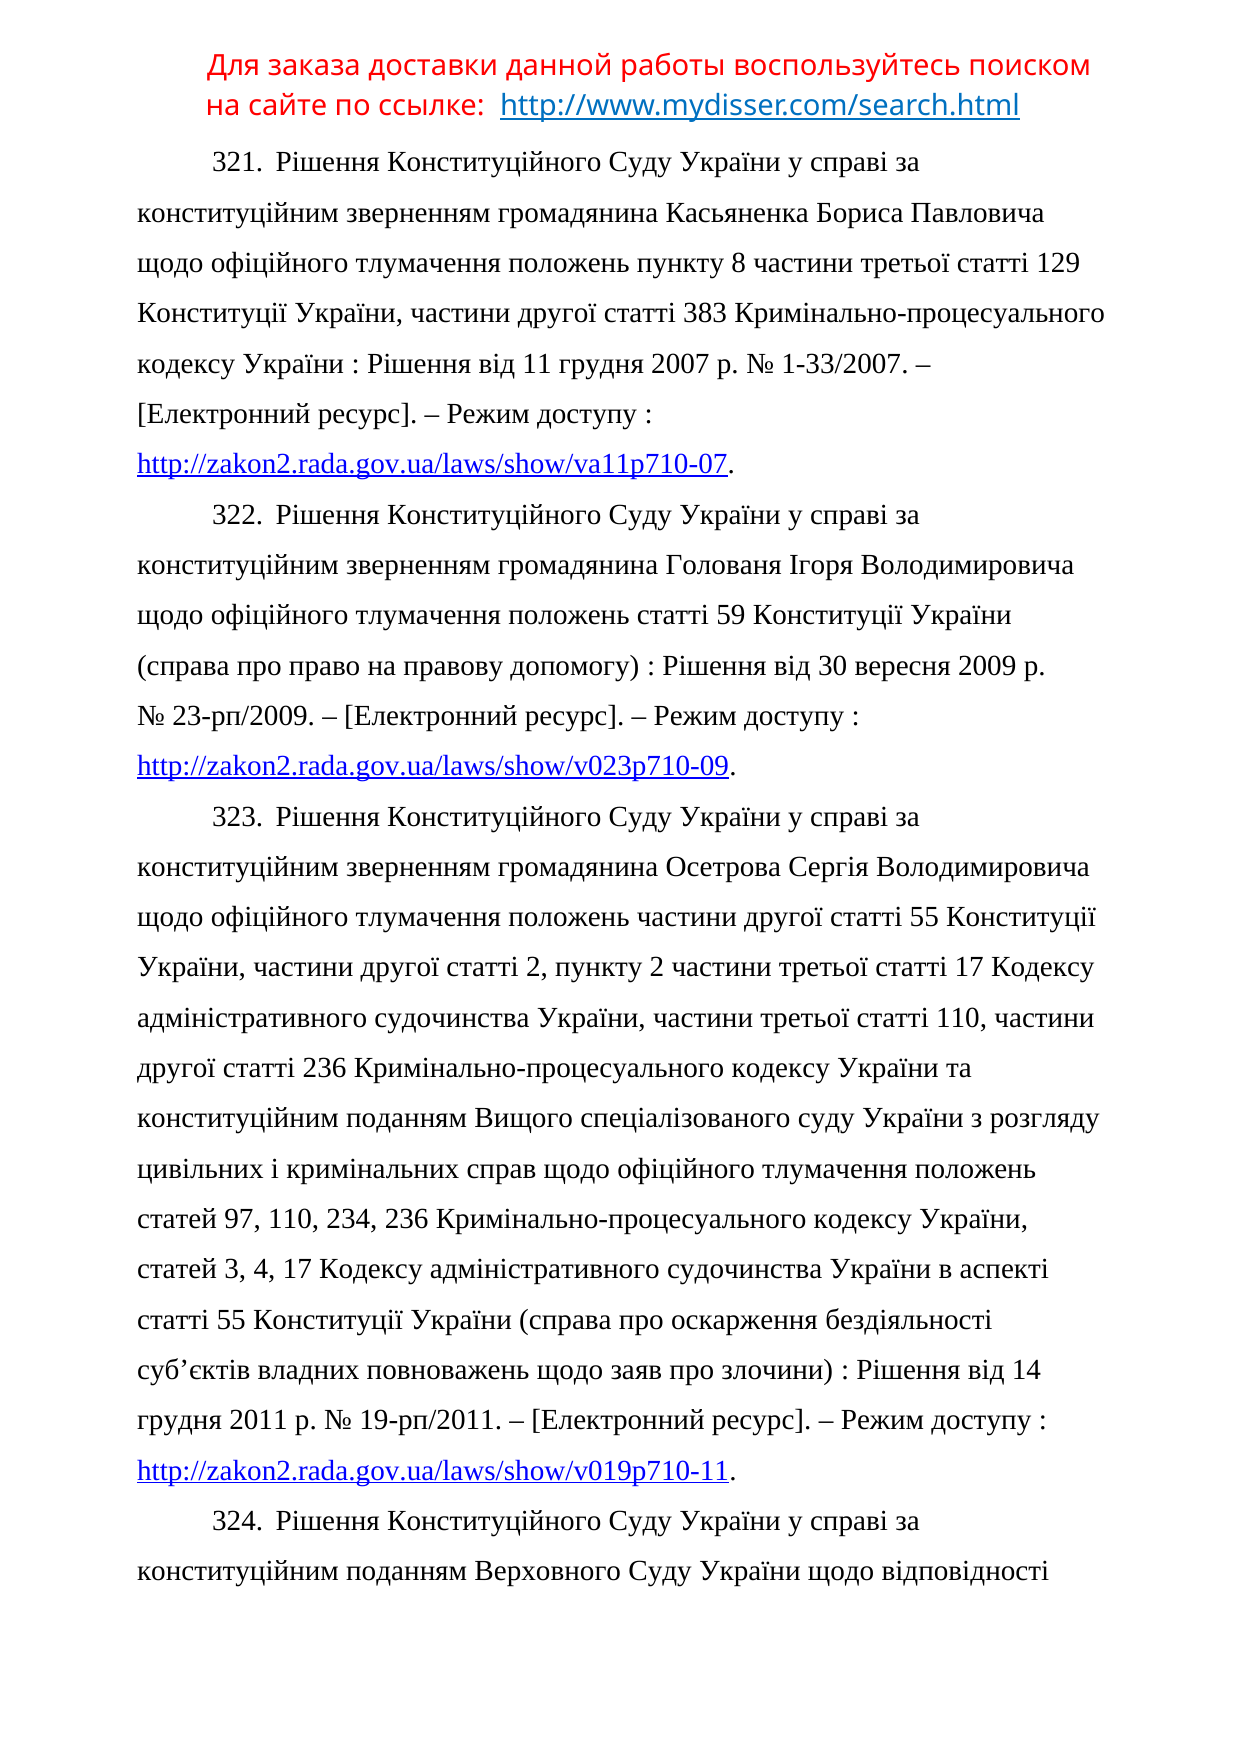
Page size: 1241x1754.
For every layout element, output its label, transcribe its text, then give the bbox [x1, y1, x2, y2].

list Рішення Конституційного Суду України у справі за конституційним зверненням громадянина Осетрова Сергія Володимировича щодо офіційного тлумачення положень частини другої статті 55 Конституції України, частини другої статті 2, пункту 2 частини третьої статті 17 Кодексу адміністративного судочинства України, частини третьої статті 110, частини другої статті 236 Кримінально-процесуального кодексу України та конституційним поданням Вищого спеціалізованого суду України з розгляду цивільних і кримінальних справ щодо офіційного тлумачення положень статей 97, 110, 234, 236 Кримінально-процесуального кодексу України, статей 3, 4, 17 Кодексу адміністративного судочинства України в аспекті статті 55 Конституції України (справа про оскарження бездіяльності суб’єктів владних повноважень щодо заяв про злочини) : Рішення від 14 грудня 2011 р. № 19-рп/2011. – [Електронний ресурс]. – Режим доступу : http://zakon2.rada.gov.ua/laws/show/v019p710-11. [137, 799, 1107, 1486]
list Рішення Конституційного Суду України у справі за конституційним зверненням громадянина Голованя Ігоря Володимировича щодо офіційного тлумачення положень статті 59 Конституції України (справа про право на правову допомогу) : Рішення від 30 вересня 2009 р. № 23-рп/2009. – [Електронний ресурс]. – Режим доступу : http://zakon2.rada.gov.ua/laws/show/v023p710-09. [137, 497, 1107, 782]
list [137, 1503, 1107, 1587]
list Рішення Конституційного Суду України у справі за конституційним зверненням громадянина Касьяненка Бориса Павловича щодо офіційного тлумачення положень пункту 8 частини третьої статті 129 Конституції України, частини другої статті 383 Кримінально-процесуального кодексу України : Рішення від 11 грудня 2007 р. № 1-33/2007. – [Електронний ресурс]. – Режим доступу : http://zakon2.rada.gov.ua/laws/show/va11p710-07. [137, 144, 1107, 480]
